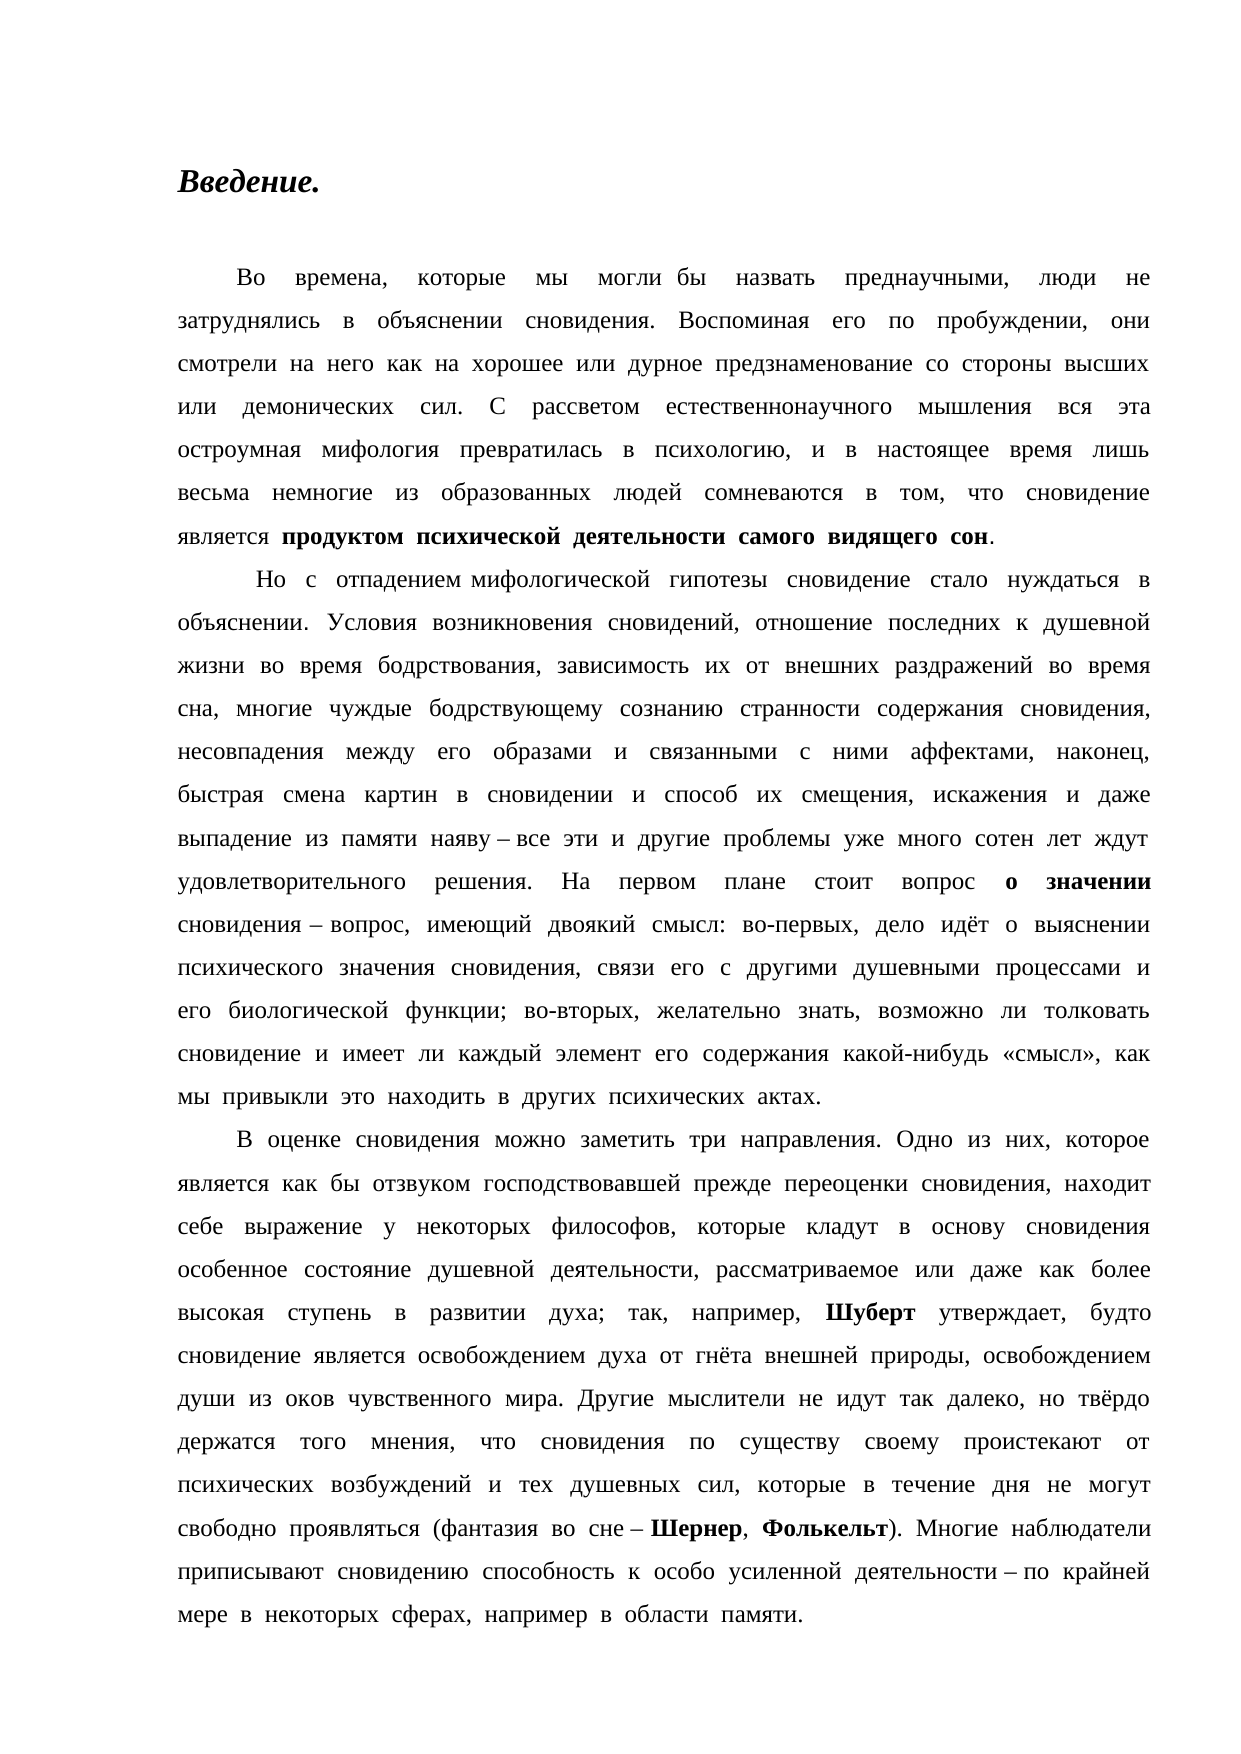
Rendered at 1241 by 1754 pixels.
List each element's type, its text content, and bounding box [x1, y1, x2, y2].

text В оценке сновидения можно заметить три направления. Одно из них, которое является как бы отзвуком господствовавшей прежде переоценки сновидения, находит себе выражение у некоторых философов, которые кладут в основу сновидения особенное состояние душевной деятельности, рассматриваемое или даже как более высокая ступень в развитии духа; так, например, Шуберт утверждает, будто сновидение является освобождением духа от гнёта внешней природы, освобождением души из оков чувственного мира. Другие мыслители не идут так далеко, но твёрдо держатся того мнения, что сновидения по существу своему проистекают от психических возбуждений и тех душевных сил, которые в течение дня не могут свободно проявляться (фантазия во сне – Шернер, Фолькельт). Многие наблюдатели приписывают сновидению способность к особо усиленной деятельности – по крайней мере в некоторых сферах, например в области памяти. [177, 1124, 1152, 1628]
text Но с отпадением мифологической гипотезы сновидение стало нуждаться в объяснении. Условия возникновения сновидений, отношение последних к душевной жизни во время бодрствования, зависимость их от внешних раздражений во время сна, многие чуждые бодрствующему сознанию странности содержания сновидения, несовпадения между его образами и связанными с ними аффектами, наконец, быстрая смена картин в сновидении и способ их смещения, искажения и даже выпадение из памяти наяву – все эти и другие проблемы уже много сотен лет ждут удовлетворительного решения. На первом плане стоит вопрос о значении сновидения – вопрос, имеющий двоякий смысл: во-первых, дело идёт о выяснении психического значения сновидения, связи его с другими душевными процессами и его биологической функции; во-вторых, желательно знать, возможно ли толковать сновидение и имеет ли каждый элемент его содержания какой-нибудь «смысл», как мы привыкли это находить в других психических актах. [177, 564, 1152, 1110]
text Введение. [177, 161, 1152, 199]
text Во времена, которые мы могли бы назвать преднаучными, люди не затруднялись в объяснении сновидения. Воспоминая его по пробуждении, они смотрели на него как на хорошее или дурное предзнаменование со стороны высших или демонических сил. С рассветом естественнонаучного мышления вся эта остроумная мифология превратилась в психологию, и в настоящее время лишь весьма немногие из образованных людей сомневаются в том, что сновидение является продуктом психической деятельности самого видящего сон. [177, 262, 1152, 549]
